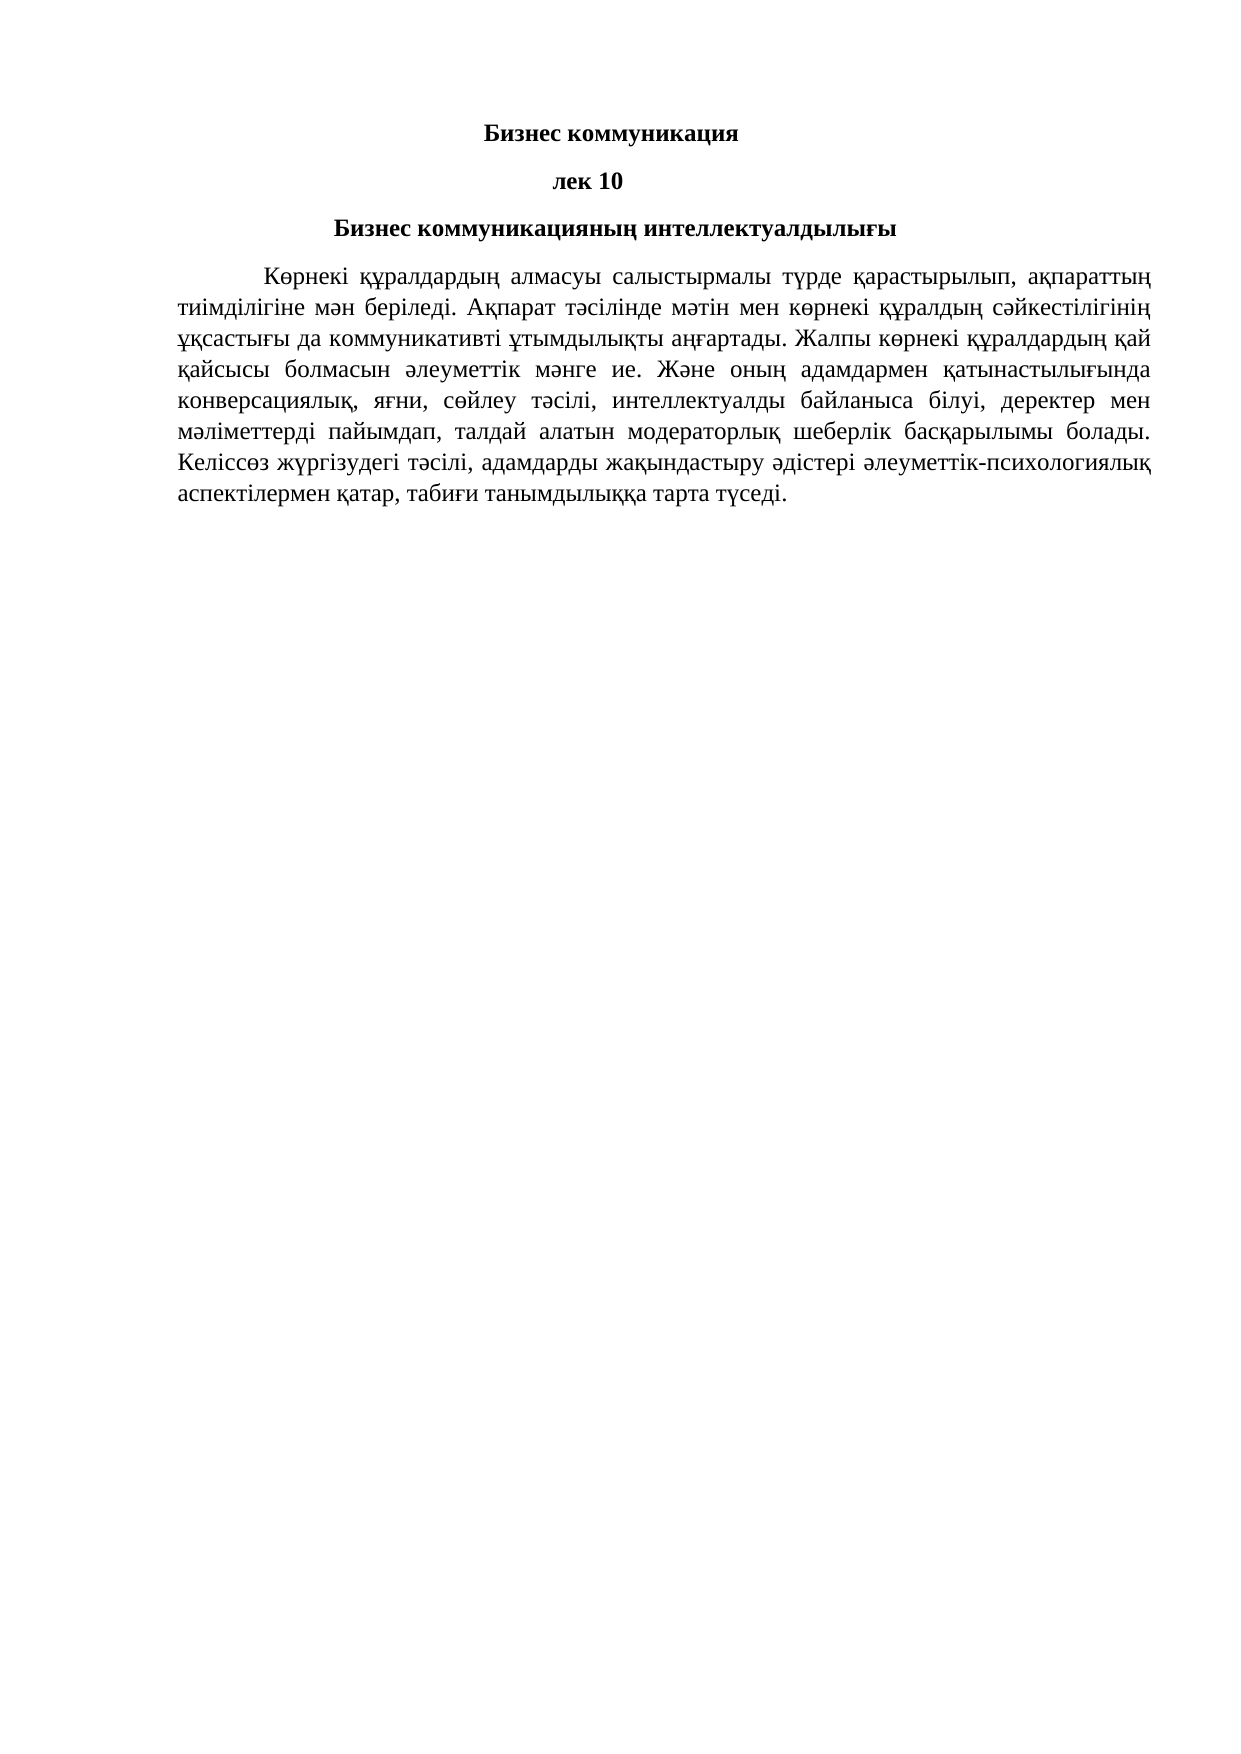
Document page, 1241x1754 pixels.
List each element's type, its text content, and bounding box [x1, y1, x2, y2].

text Бизнес коммуникация [327, 118, 1152, 147]
text Бизнес коммуникацияның интеллектуалдылығы [177, 213, 1152, 242]
text лек 10 [402, 166, 1152, 194]
text Көрнекі құралдардың алмасуы салыстырмалы түрде қарастырылып, ақпараттың тиімділігіне мән беріледі. Ақпарат тәсілінде мәтін мен көрнекі құралдың сәйкестілігінің ұқсастығы да коммуникативті ұтымдылықты аңғартады. Жалпы көрнекі құралдардың қай қайсысы болмасын әлеуметтік мәнге ие. Және оның адамдармен қатынастылығында конверсациялық, яғни, сөйлеу тәсілі, интеллектуалды байланыса білуі, деректер мен мәліметтерді пайымдап, талдай алатын модераторлық шеберлік басқарылымы болады. Келіссөз жүргізудегі тәсілі, адамдарды жақындастыру әдістері әлеуметтік-психологиялық аспектілермен қатар, табиғи танымдылыққа тарта түседі. [177, 261, 1152, 507]
